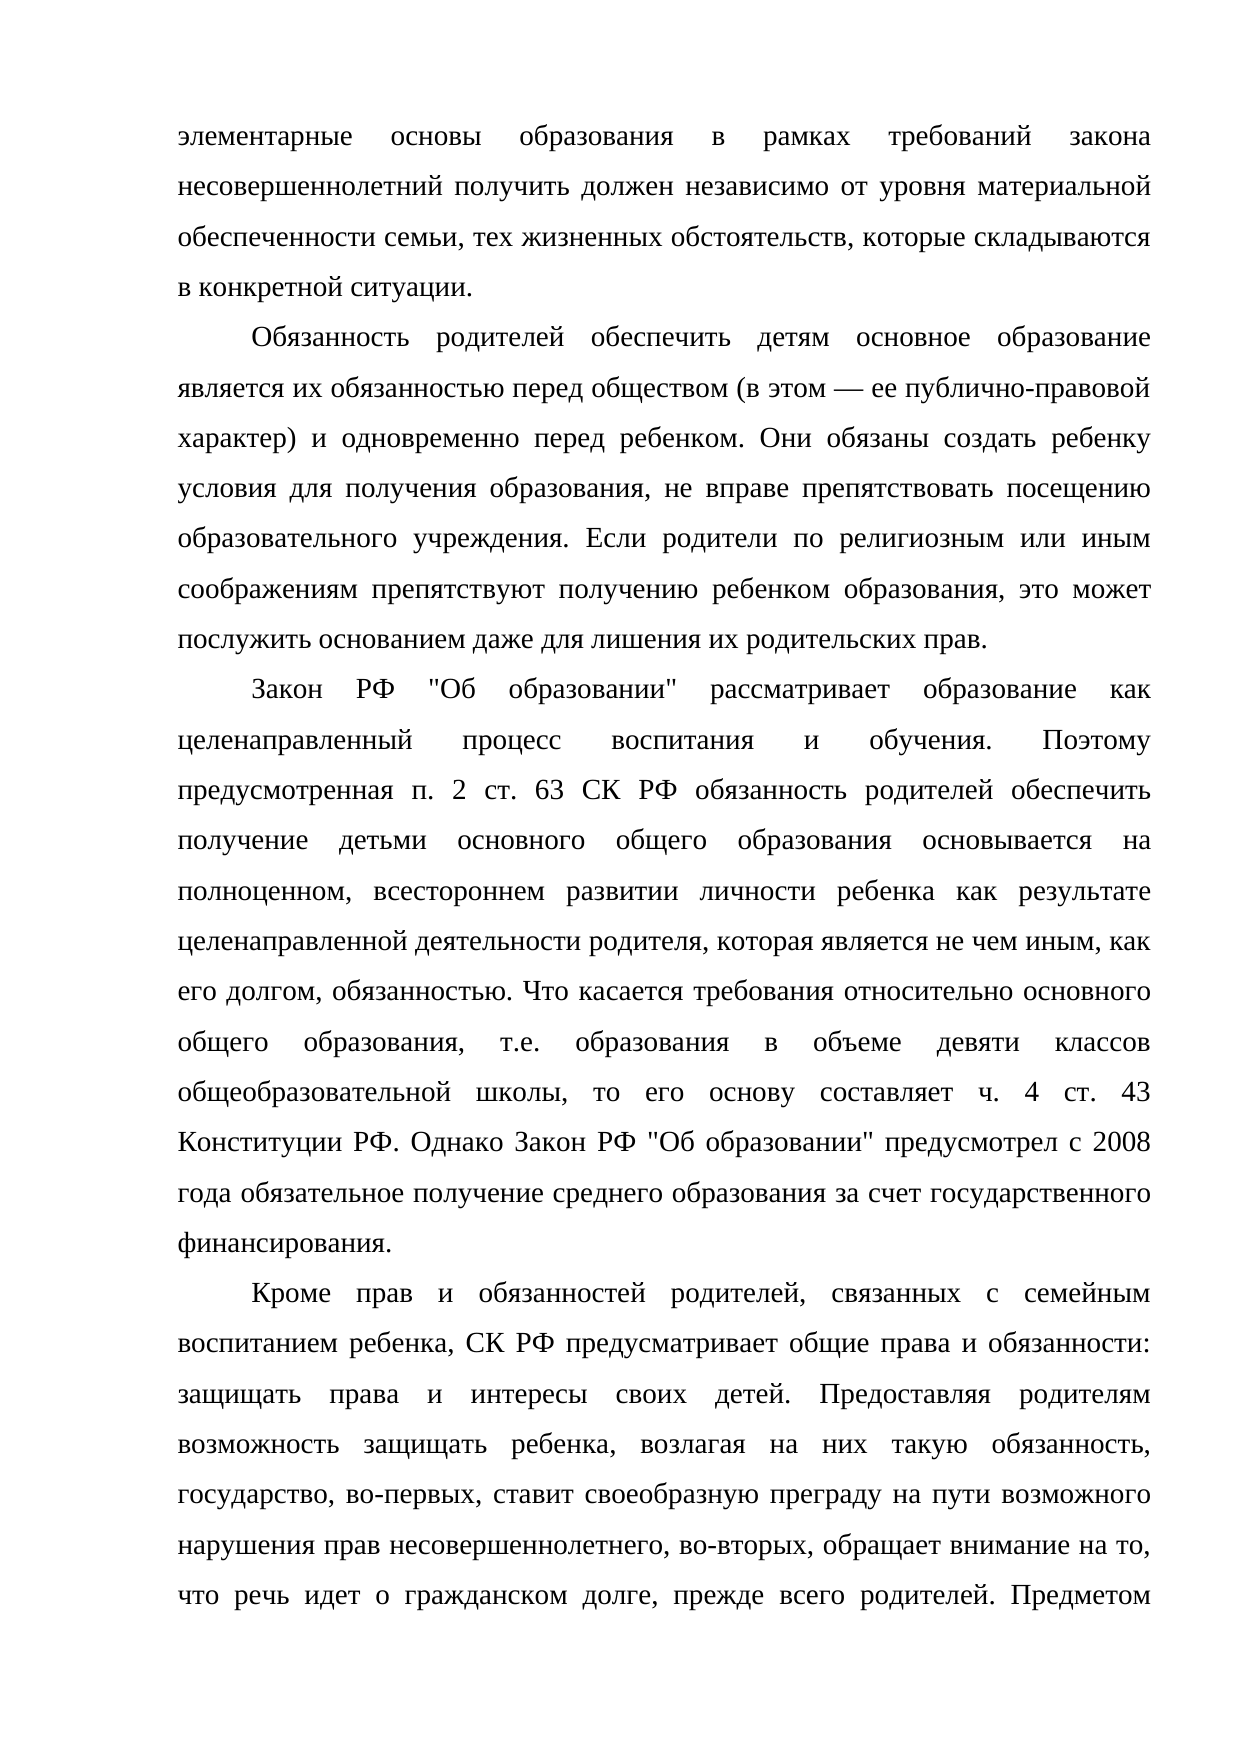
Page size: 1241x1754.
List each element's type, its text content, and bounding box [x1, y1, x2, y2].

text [177, 118, 1152, 303]
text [177, 1275, 1152, 1611]
text Обязанность родителей обеспечить детям основное образование является их обязанностью перед обществом (в этом — ее публично-правовой характер) и одновременно перед ребенком. Они обязаны создать ребенку условия для получения образования, не вправе препятствовать посещению образовательного учреждения. Если родители по религиозным или иным соображениям препятствуют получению ребенком образования, это может послужить основанием даже для лишения их родительских прав. [177, 319, 1152, 655]
text Закон РФ "Об образовании" рассматривает образование как целенаправленный процесс воспитания и обучения. Поэтому предусмотренная п. 2 ст. 63 СК РФ обязанность родителей обеспечить получение детьми основного общего образования основывается на полноценном, всестороннем развитии личности ребенка как результате целенаправленной деятельности родителя, которая является не чем иным, как его долгом, обязанностью. Что касается требования относительно основного общего образования, т.е. образования в объеме девяти классов общеобразовательной школы, то его основу составляет ч. 4 ст. 43 Конституции РФ. Однако Закон РФ "Об образовании" предусмотрел с 2008 года обязательное получение среднего образования за счет государственного финансирования. [177, 672, 1152, 1258]
